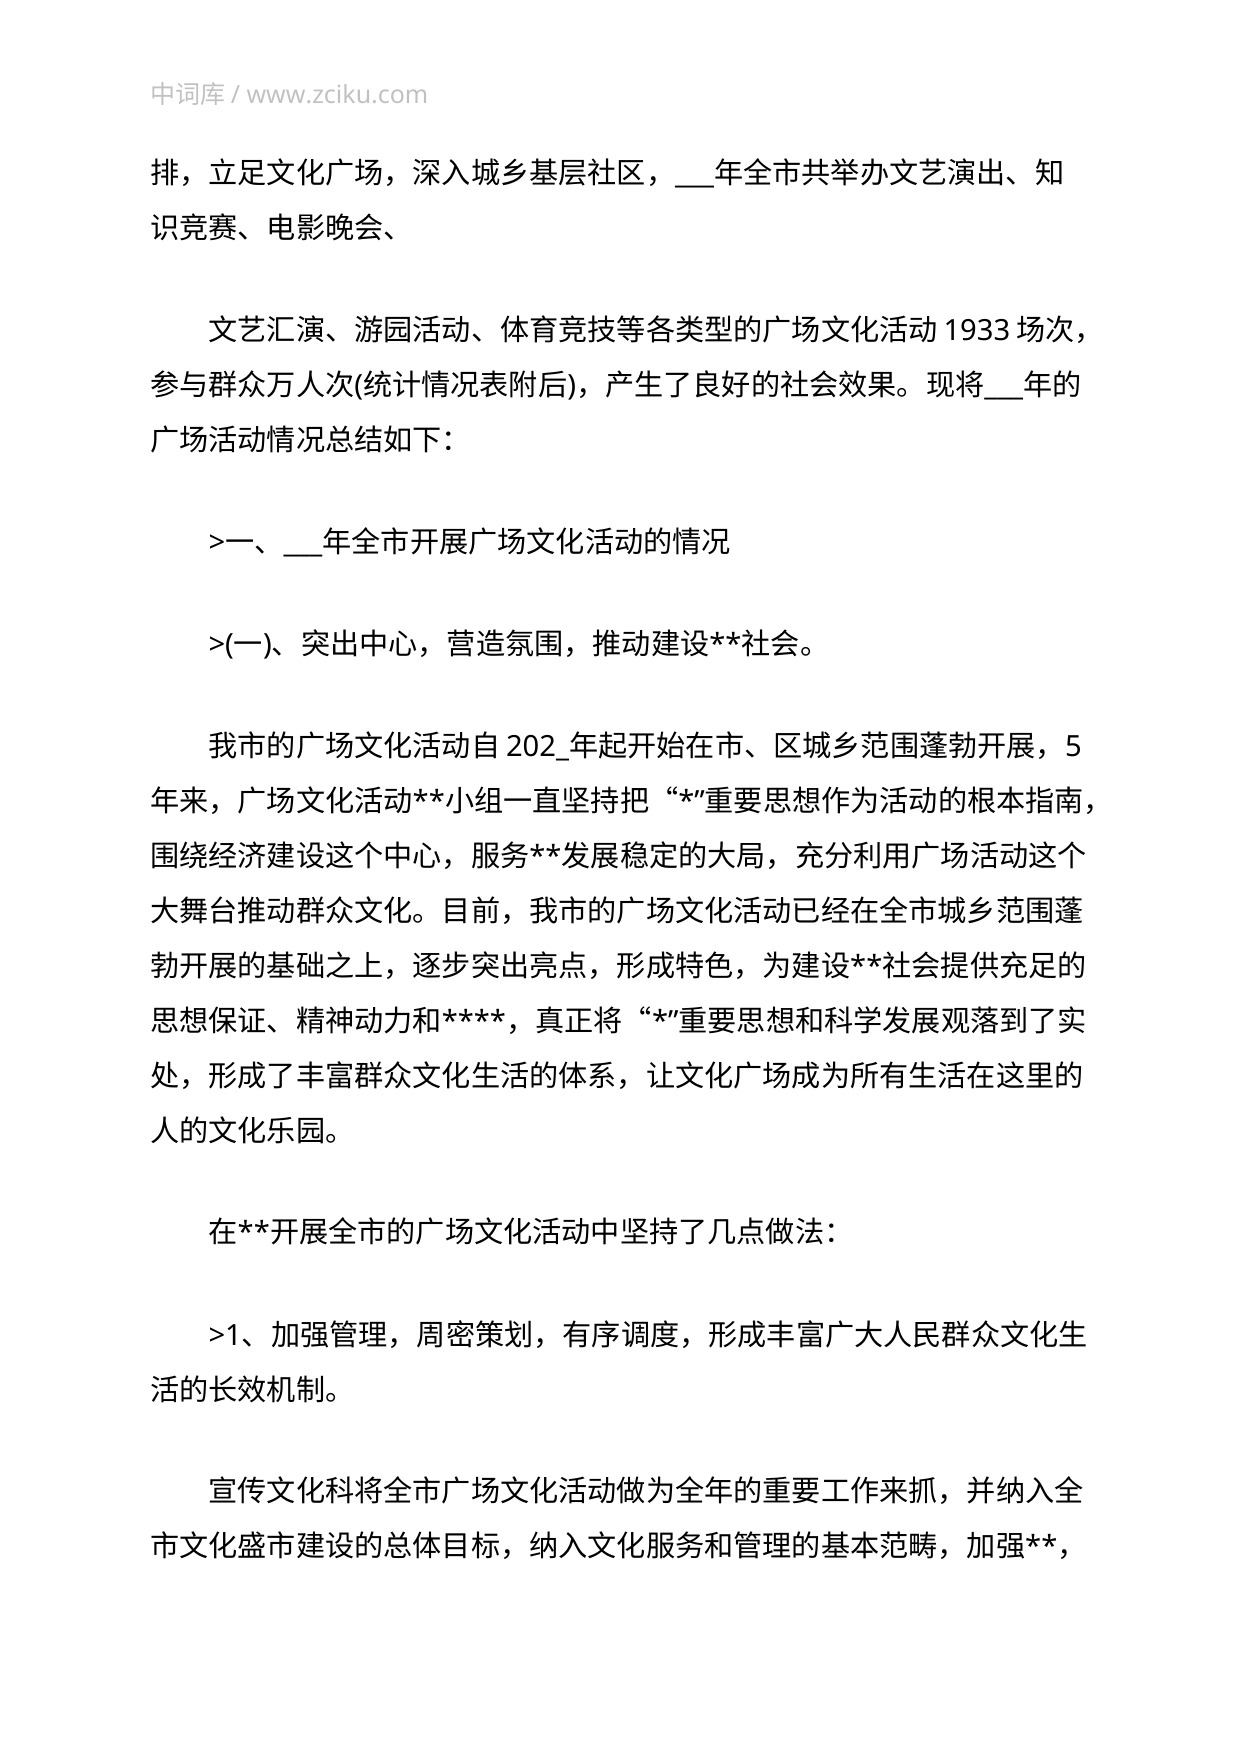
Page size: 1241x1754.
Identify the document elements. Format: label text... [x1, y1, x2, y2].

text >1、加强管理，周密策划，有序调度，形成丰富广大人民群众文化生活的长效机制。 [150, 1311, 1090, 1408]
text >(一)、突出中心，营造氛围，推动建设**社会。 [150, 621, 1090, 663]
text 文艺汇演、游园活动、体育竞技等各类型的广场文化活动1933场次，参与群众万人次(统计情况表附后)，产生了良好的社会效果。现将___年的广场活动情况总结如下： [150, 307, 1090, 459]
text >一、___年全市开展广场文化活动的情况 [150, 518, 1090, 561]
text 我市的广场文化活动自202_年起开始在市、区城乡范围蓬勃开展，5年来，广场文化活动**小组一直坚持把“*”重要思想作为活动的根本指南，围绕经济建设这个中心，服务**发展稳定的大局，充分利用广场活动这个大舞台推动群众文化。目前，我市的广场文化活动已经在全市城乡范围蓬勃开展的基础之上，逐步突出亮点，形成特色，为建设**社会提供充足的思想保证、精神动力和****，真正将“*”重要思想和科学发展观落到了实处，形成了丰富群众文化生活的体系，让文化广场成为所有生活在这里的人的文化乐园。 [150, 722, 1090, 1149]
text 在**开展全市的广场文化活动中坚持了几点做法： [150, 1209, 1090, 1251]
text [150, 150, 1090, 247]
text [150, 1468, 1090, 1565]
